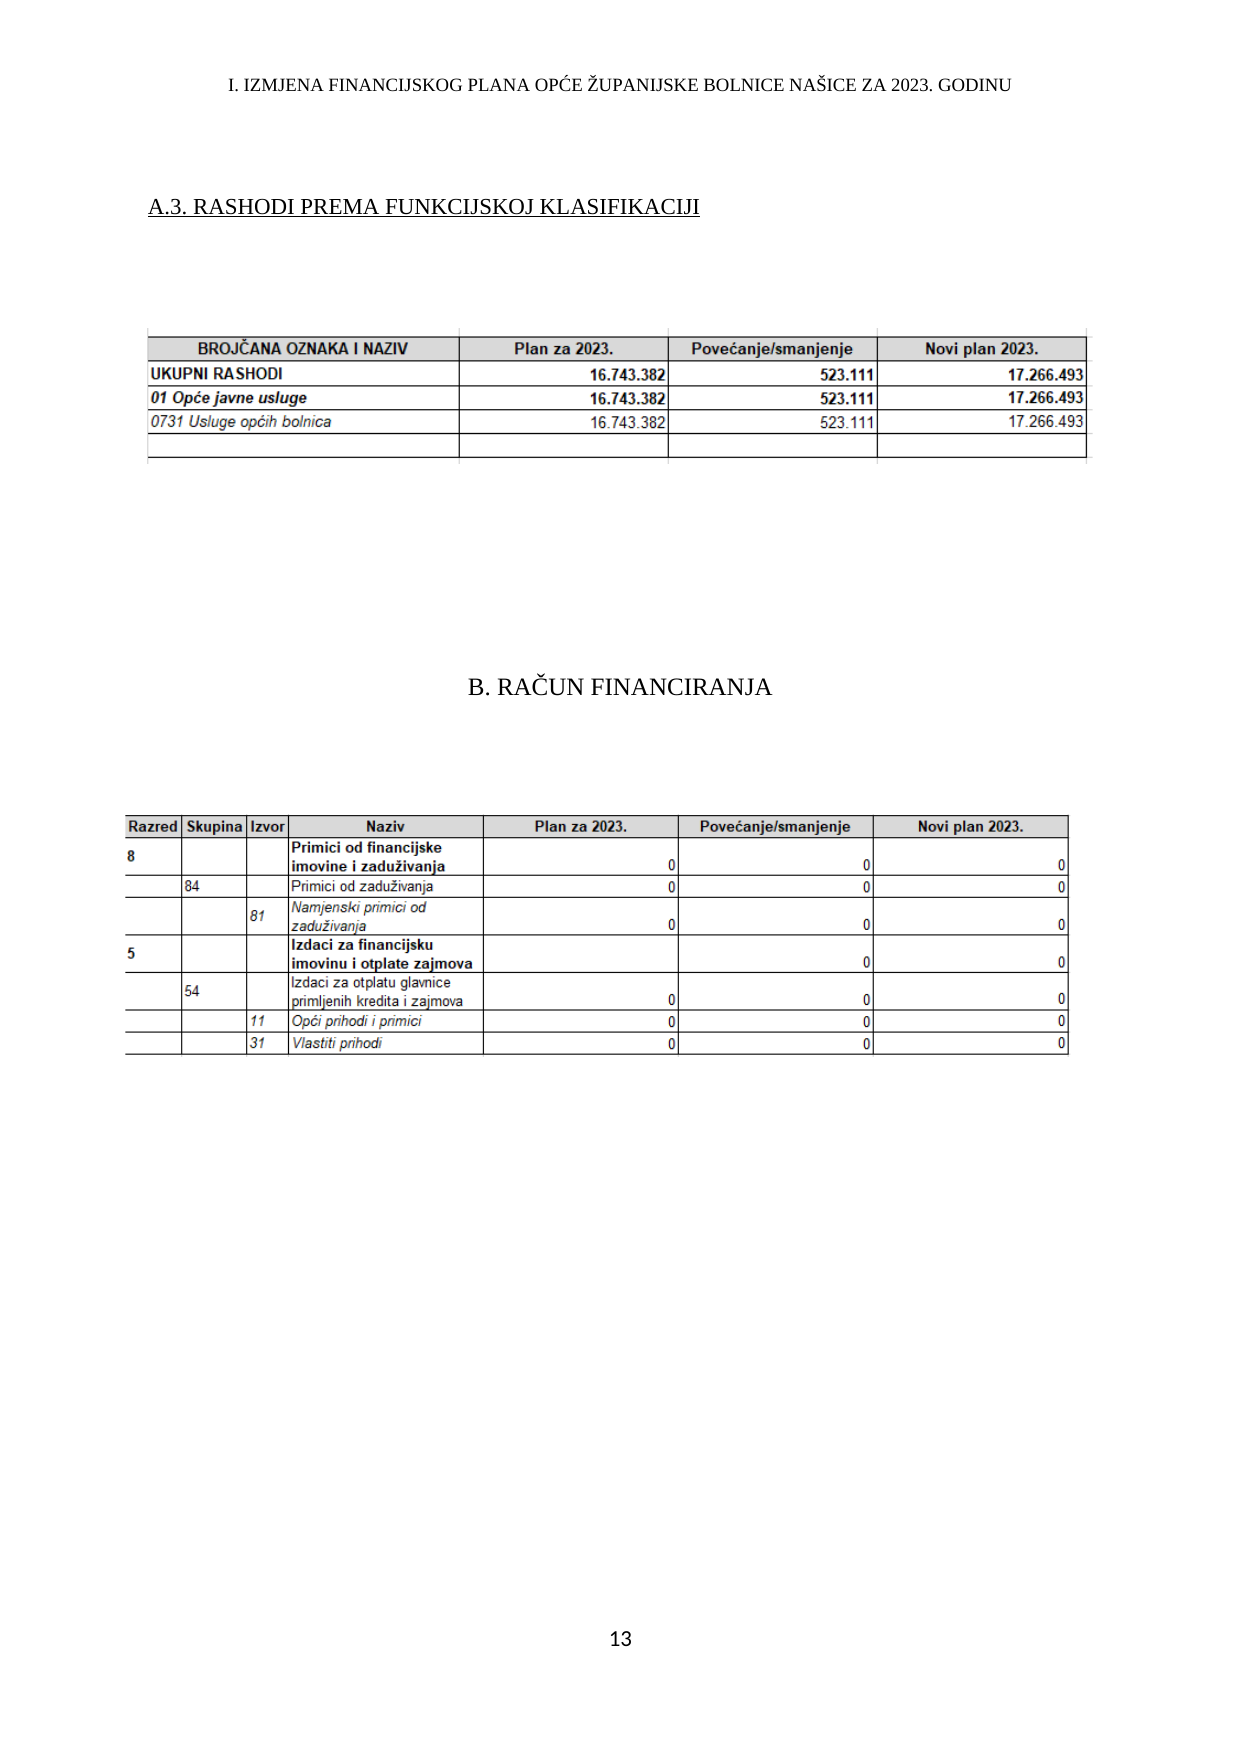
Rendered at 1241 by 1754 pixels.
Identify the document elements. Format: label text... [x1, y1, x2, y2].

picture [125, 814, 1071, 1057]
text A.3. RASHODI PREMA FUNKCIJSKOJ KLASIFIKACIJI [148, 193, 1093, 219]
picture [147, 328, 1093, 464]
text B. RAČUN FINANCIRANJA [148, 672, 1093, 700]
